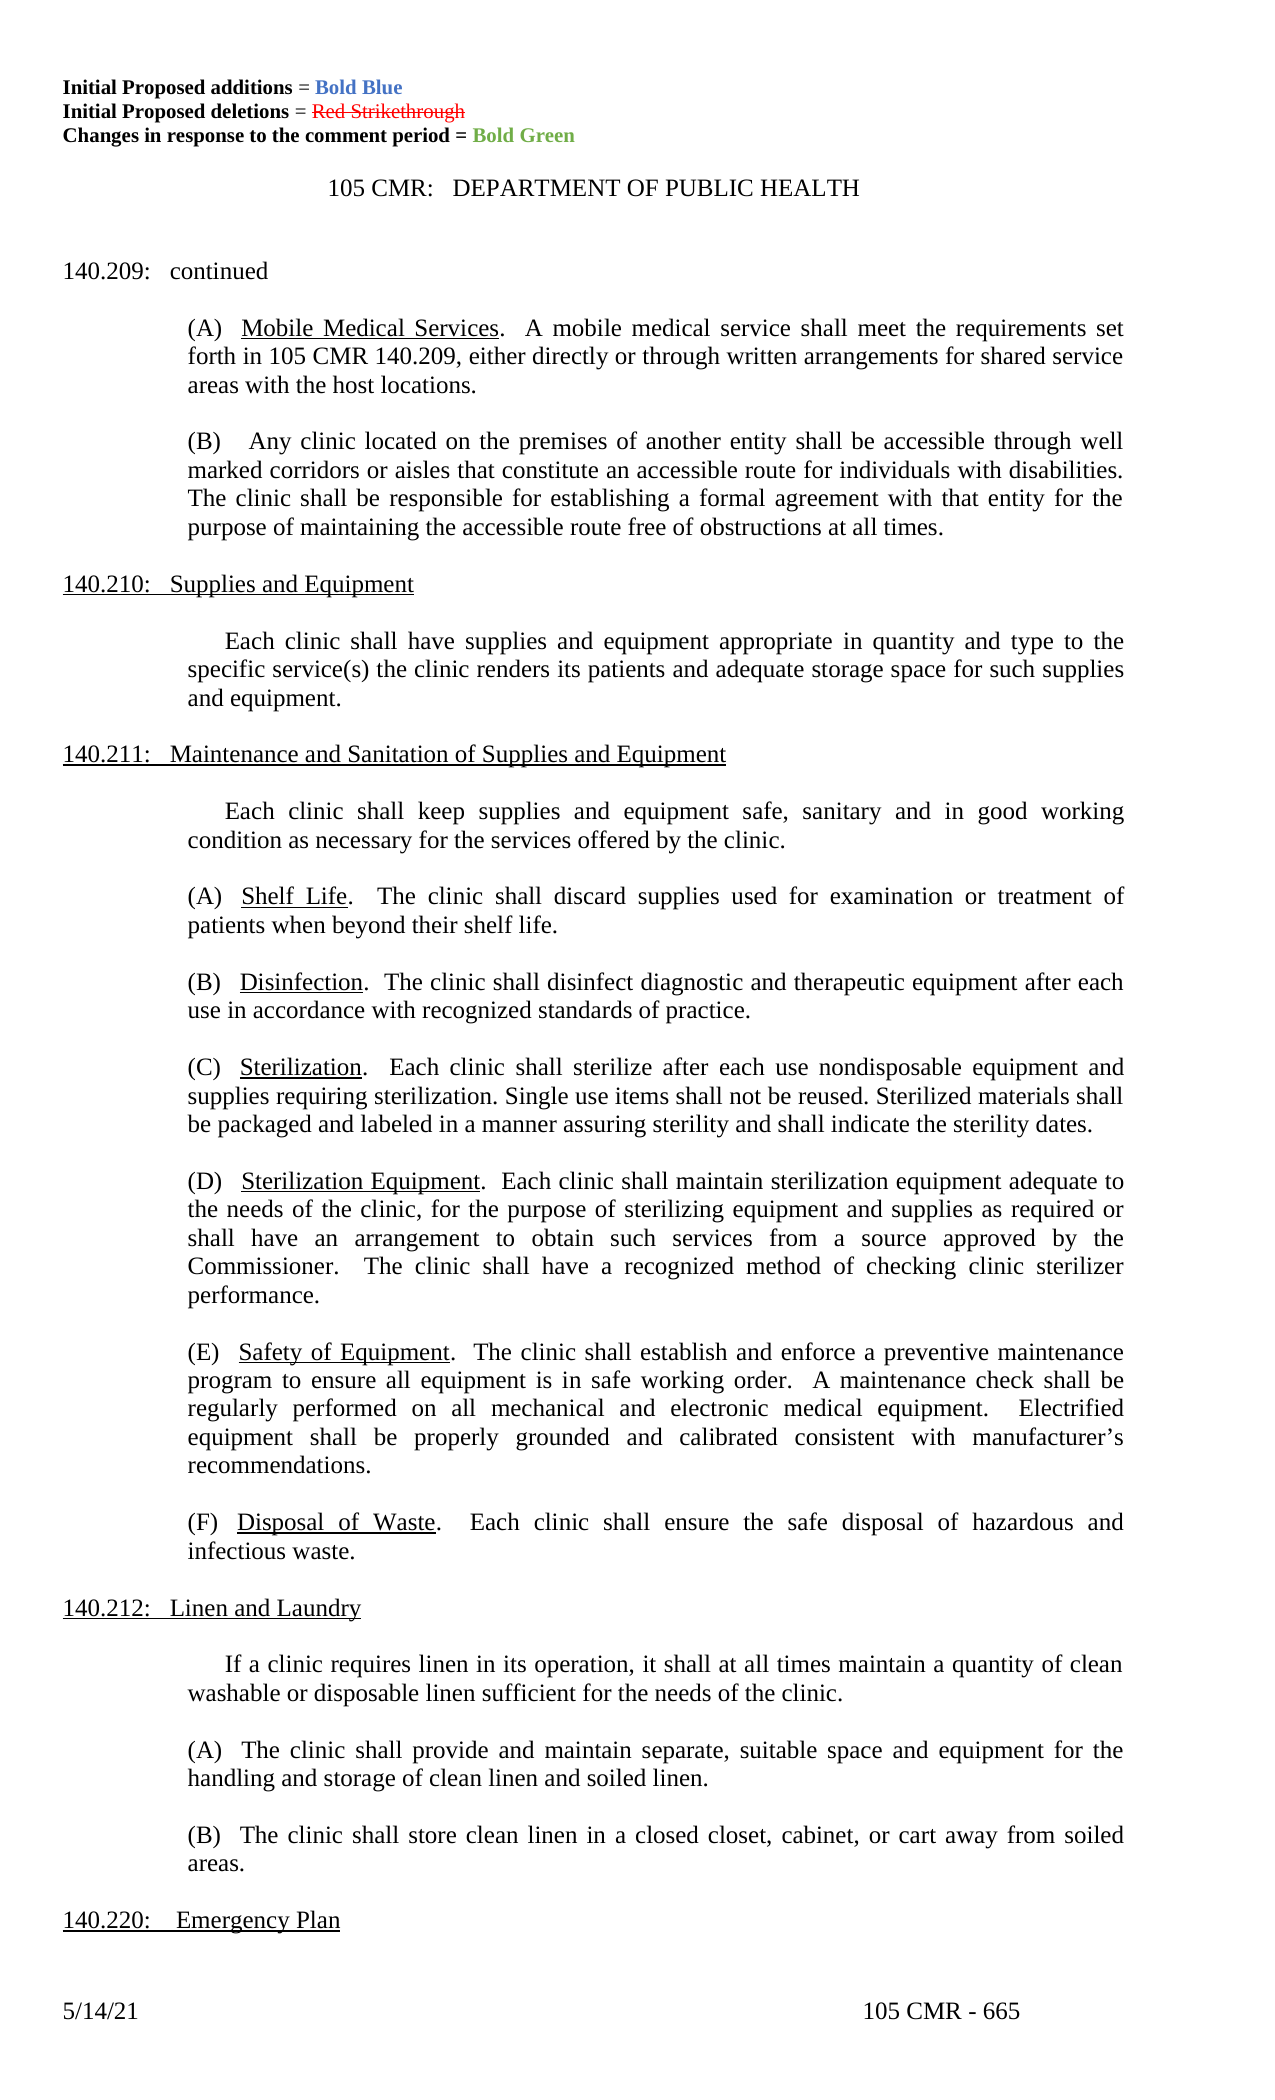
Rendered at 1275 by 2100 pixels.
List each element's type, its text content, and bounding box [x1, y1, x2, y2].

text Each clinic shall keep supplies and equipment safe, sanitary and in good working condition as necessary for the services offered by the clinic. [187, 797, 1125, 854]
text 140.212: Linen and Laundry [62, 1593, 1125, 1622]
text (C) Sterilization. Each clinic shall sterilize after each use nondisposable equipment and supplies requiring sterilization. Single use items shall not be reused. Sterilized materials shall be packaged and labeled in a manner assuring sterility and shall indicate the sterility dates. [187, 1053, 1125, 1138]
text (D) Sterilization Equipment. Each clinic shall maintain sterilization equipment adequate to the needs of the clinic, for the purpose of sterilizing equipment and supplies as required or shall have an arrangement to obtain such services from a source approved by the Commissioner. The clinic shall have a recognized method of checking clinic sterilizer performance. [187, 1167, 1125, 1309]
text (A) Shelf Life. The clinic shall discard supplies used for examination or treatment of patients when beyond their shelf life. [187, 882, 1125, 939]
text (B) The clinic shall store clean linen in a closed closet, cabinet, or cart away from soiled areas. [187, 1821, 1125, 1878]
text Each clinic shall have supplies and equipment appropriate in quantity and type to the specific service(s) the clinic renders its patients and adequate storage space for such supplies and equipment. [187, 626, 1125, 712]
text 140.210: Supplies and Equipment [62, 569, 1125, 598]
text (B) Any clinic located on the premises of another entity shall be accessible through well marked corridors or aisles that constitute an accessible route for individuals with disabilities. The clinic shall be responsible for establishing a formal agreement with that entity for the purpose of maintaining the accessible route free of obstructions at all times. [187, 427, 1125, 541]
text (A) The clinic shall provide and maintain separate, suitable space and equipment for the handling and storage of clean linen and soiled linen. [187, 1735, 1125, 1792]
text 140.209: continued [62, 257, 1125, 285]
text (F) Disposal of Waste. Each clinic shall ensure the safe disposal of hazardous and infectious waste. [187, 1508, 1125, 1565]
text If a clinic requires linen in its operation, it shall at all times maintain a quantity of clean washable or disposable linen sufficient for the needs of the clinic. [187, 1650, 1125, 1707]
text (E) Safety of Equipment. The clinic shall establish and enforce a preventive maintenance program to ensure all equipment is in safe working order. A maintenance check shall be regularly performed on all mechanical and electronic medical equipment. Electrified equipment shall be properly grounded and calibrated consistent with manufacturer’s recommendations. [187, 1337, 1125, 1479]
text 140.211: Maintenance and Sanitation of Supplies and Equipment [62, 740, 1125, 768]
text 140.220: Emergency Plan [62, 1906, 1125, 1934]
text (B) Disinfection. The clinic shall disinfect diagnostic and therapeutic equipment after each use in accordance with recognized standards of practice. [187, 968, 1125, 1024]
text (A) Mobile Medical Services. A mobile medical service shall meet the requirements set forth in 105 CMR 140.209, either directly or through written arrangements for shared service areas with the host locations. [187, 313, 1125, 399]
